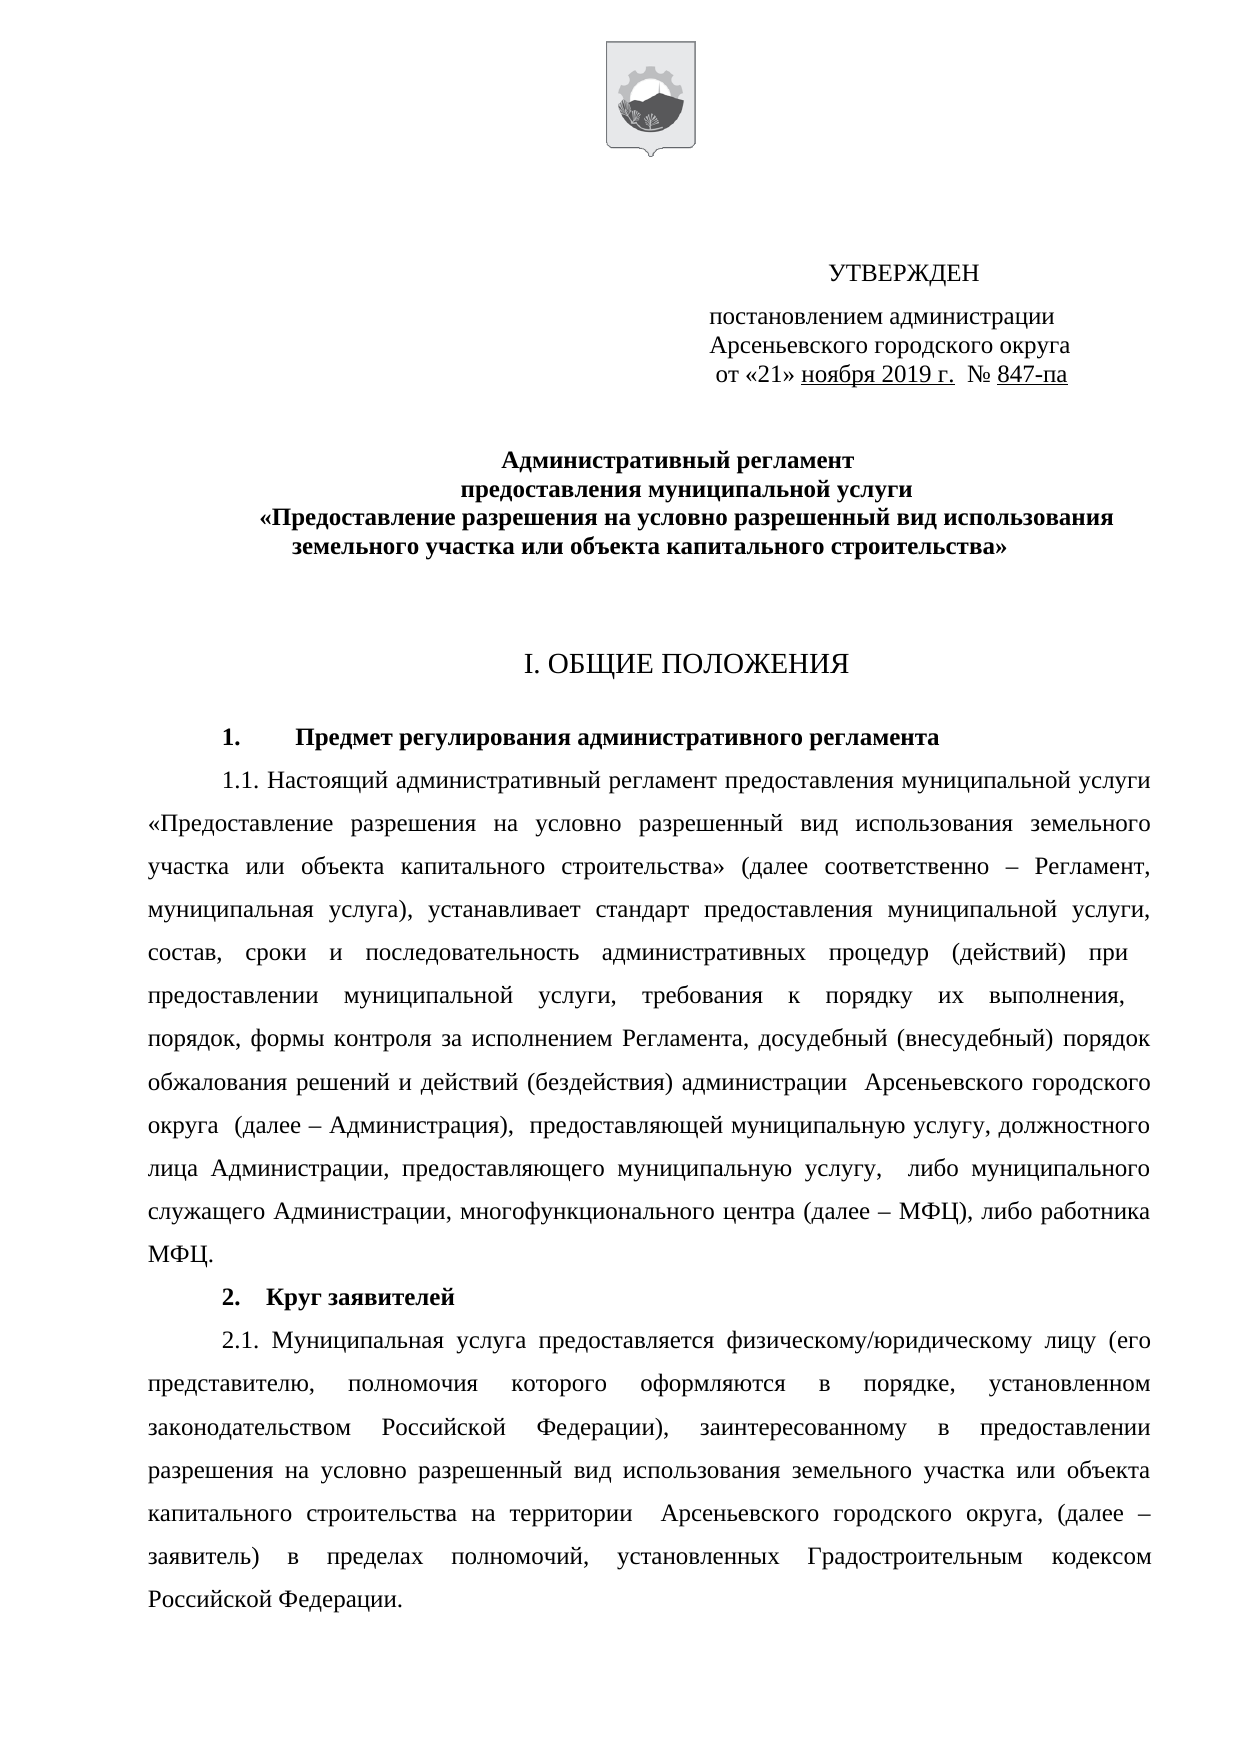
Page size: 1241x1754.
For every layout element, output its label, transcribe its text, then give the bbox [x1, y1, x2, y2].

text I. ОБЩИЕ ПОЛОЖЕНИЯ [148, 646, 1152, 680]
text 1.1. Настоящий административный регламент предоставления муниципальной услуги «Предоставление разрешения на условно разрешенный вид использования земельного участка или объекта капитального строительства» (далее соответственно – Регламент, муниципальная услуга), устанавливает стандарт предоставления муниципальной услуги, состав, сроки и последовательность административных процедур (действий) при предоставлении муниципальной услуги, требования к порядку их выполнения, порядок, формы контроля за исполнением Регламента, досудебный (внесудебный) порядок обжалования решений и действий (бездействия) администрации Арсеньевского городского округа (далее – Администрация), предоставляющей муниципальную услугу, должностного лица Администрации, предоставляющего муниципальную услугу, либо муниципального служащего Администрации, многофункционального центра (далее – МФЦ), либо работника МФЦ. [148, 765, 1152, 1268]
text предоставления муниципальной услуги [148, 474, 1152, 502]
picture [601, 41, 699, 165]
text Арсеньевского городского округа [148, 330, 1152, 359]
list Предмет регулирования административного регламента [148, 722, 1152, 750]
text 2.1. Муниципальная услуга предоставляется физическому/юридическому лицу (его представителю, полномочия которого оформляются в порядке, установленном законодательством Российской Федерации), заинтересованному в предоставлении разрешения на условно разрешенный вид использования земельного участка или объекта капитального строительства на территории Арсеньевского городского округа, (далее – заявитель) в пределах полномочий, установленных Градостроительным кодексом Российской Федерации. [148, 1325, 1152, 1613]
text постановлением администрации [148, 301, 1152, 330]
text «Предоставление разрешения на условно разрешенный вид использования земельного участка или объекта капитального строительства» [148, 502, 1152, 560]
text от «21» ноября 2019 г. № 847-па [148, 359, 1152, 387]
text УТВЕРЖДЕН [148, 258, 1152, 287]
list Круг заявителей [222, 1282, 1152, 1311]
title Административный регламент [148, 445, 1152, 474]
